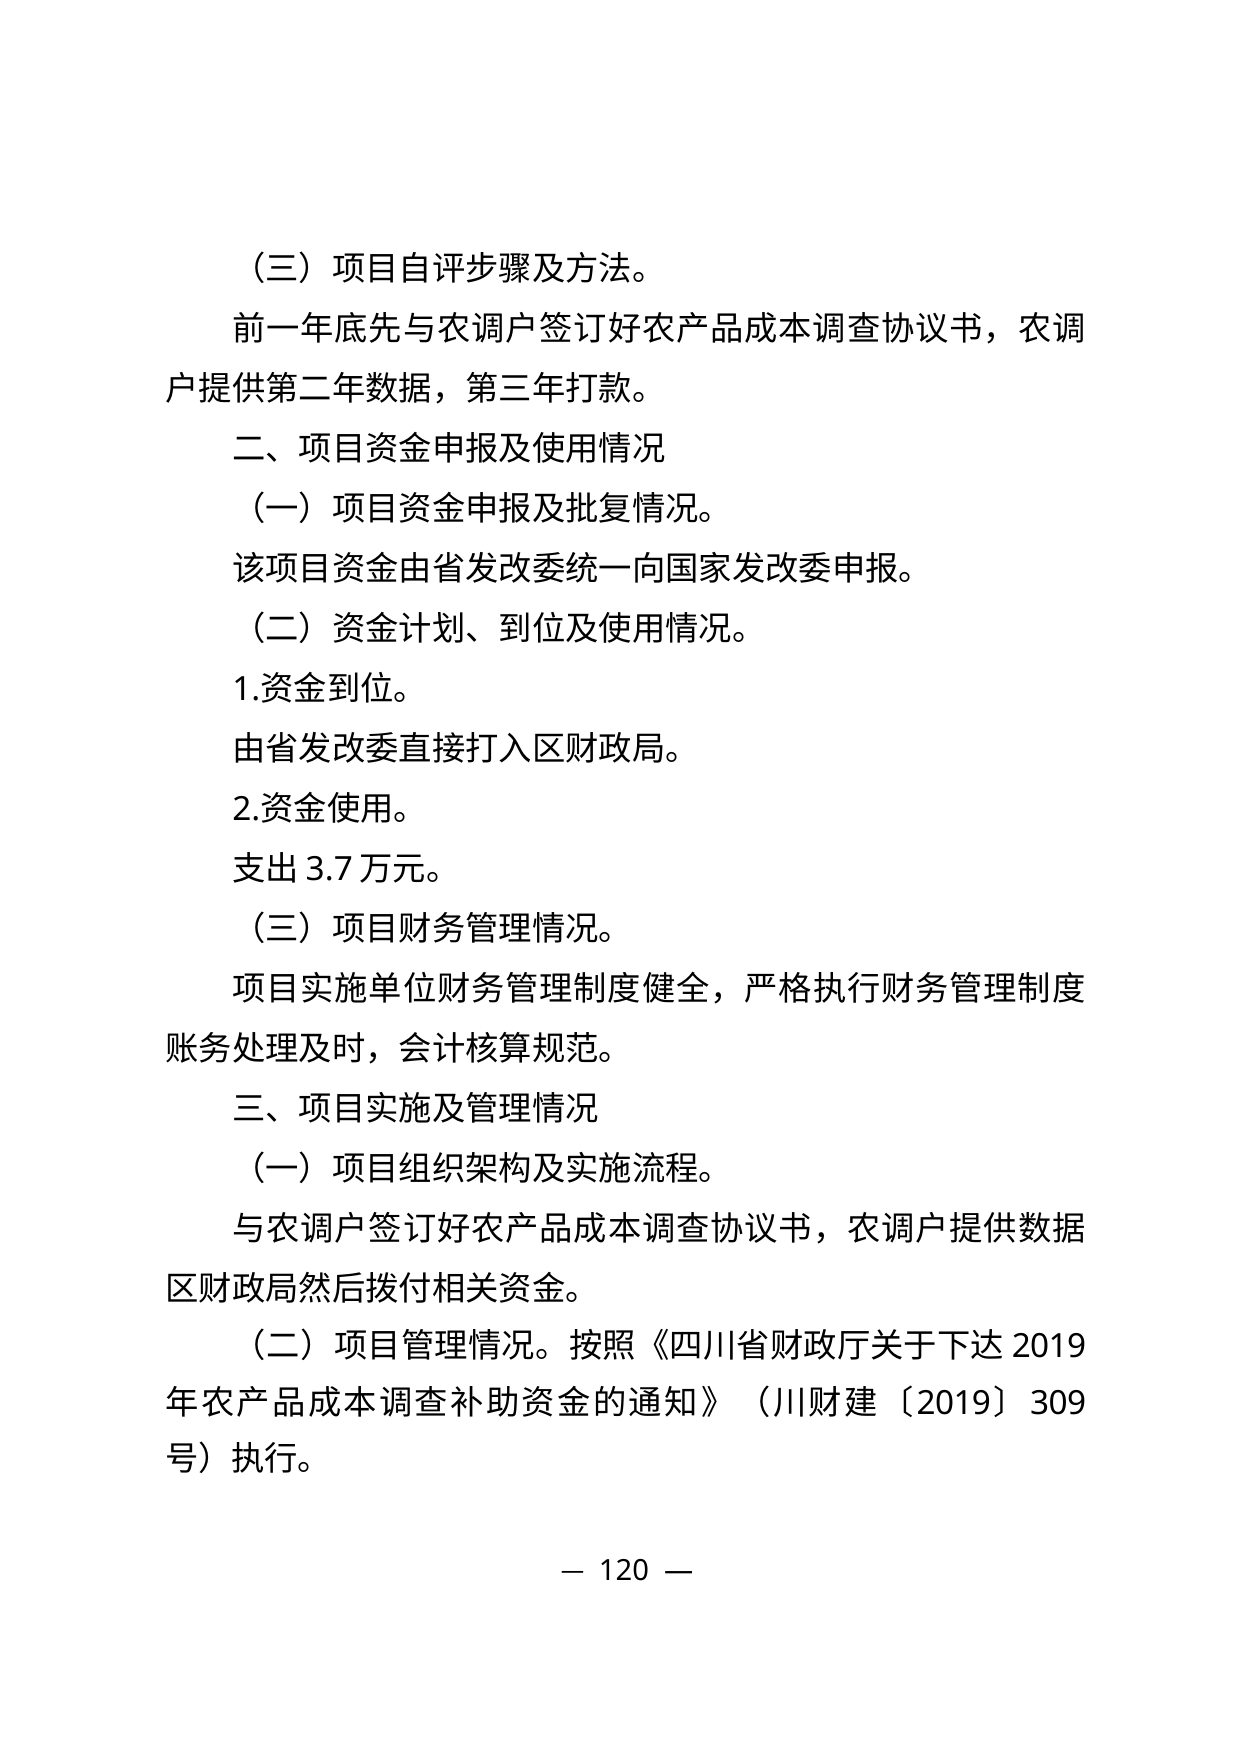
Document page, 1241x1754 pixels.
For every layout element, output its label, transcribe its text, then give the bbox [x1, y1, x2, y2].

text （二）项目管理情况。按照《四川省财政厅关于下达2019年农产品成本调查补助资金的通知》（川财建〔2019〕309号）执行。 [165, 1313, 1087, 1482]
text 1.资金到位。 [165, 653, 1087, 713]
text 前一年底先与农调户签订好农产品成本调查协议书，农调户提供第二年数据，第三年打款。 [165, 293, 1087, 413]
text 该项目资金由省发改委统一向国家发改委申报。 [165, 533, 1087, 593]
text （一）项目资金申报及批复情况。 [165, 473, 1087, 533]
text 三、项目实施及管理情况 [165, 1073, 1087, 1133]
text 与农调户签订好农产品成本调查协议书，农调户提供数据，区财政局然后拨付相关资金。 [165, 1193, 1087, 1313]
text 二、项目资金申报及使用情况 [165, 413, 1087, 473]
text （三）项目自评步骤及方法。 [165, 233, 1087, 293]
text 项目实施单位财务管理制度健全，严格执行财务管理制度，账务处理及时，会计核算规范。 [165, 953, 1087, 1073]
text 支出3.7万元。 [165, 833, 1087, 893]
text （二）资金计划、到位及使用情况。 [165, 593, 1087, 653]
text 2.资金使用。 [165, 773, 1087, 833]
text （一）项目组织架构及实施流程。 [165, 1133, 1087, 1193]
text 由省发改委直接打入区财政局。 [165, 713, 1087, 773]
text （三）项目财务管理情况。 [165, 893, 1087, 953]
